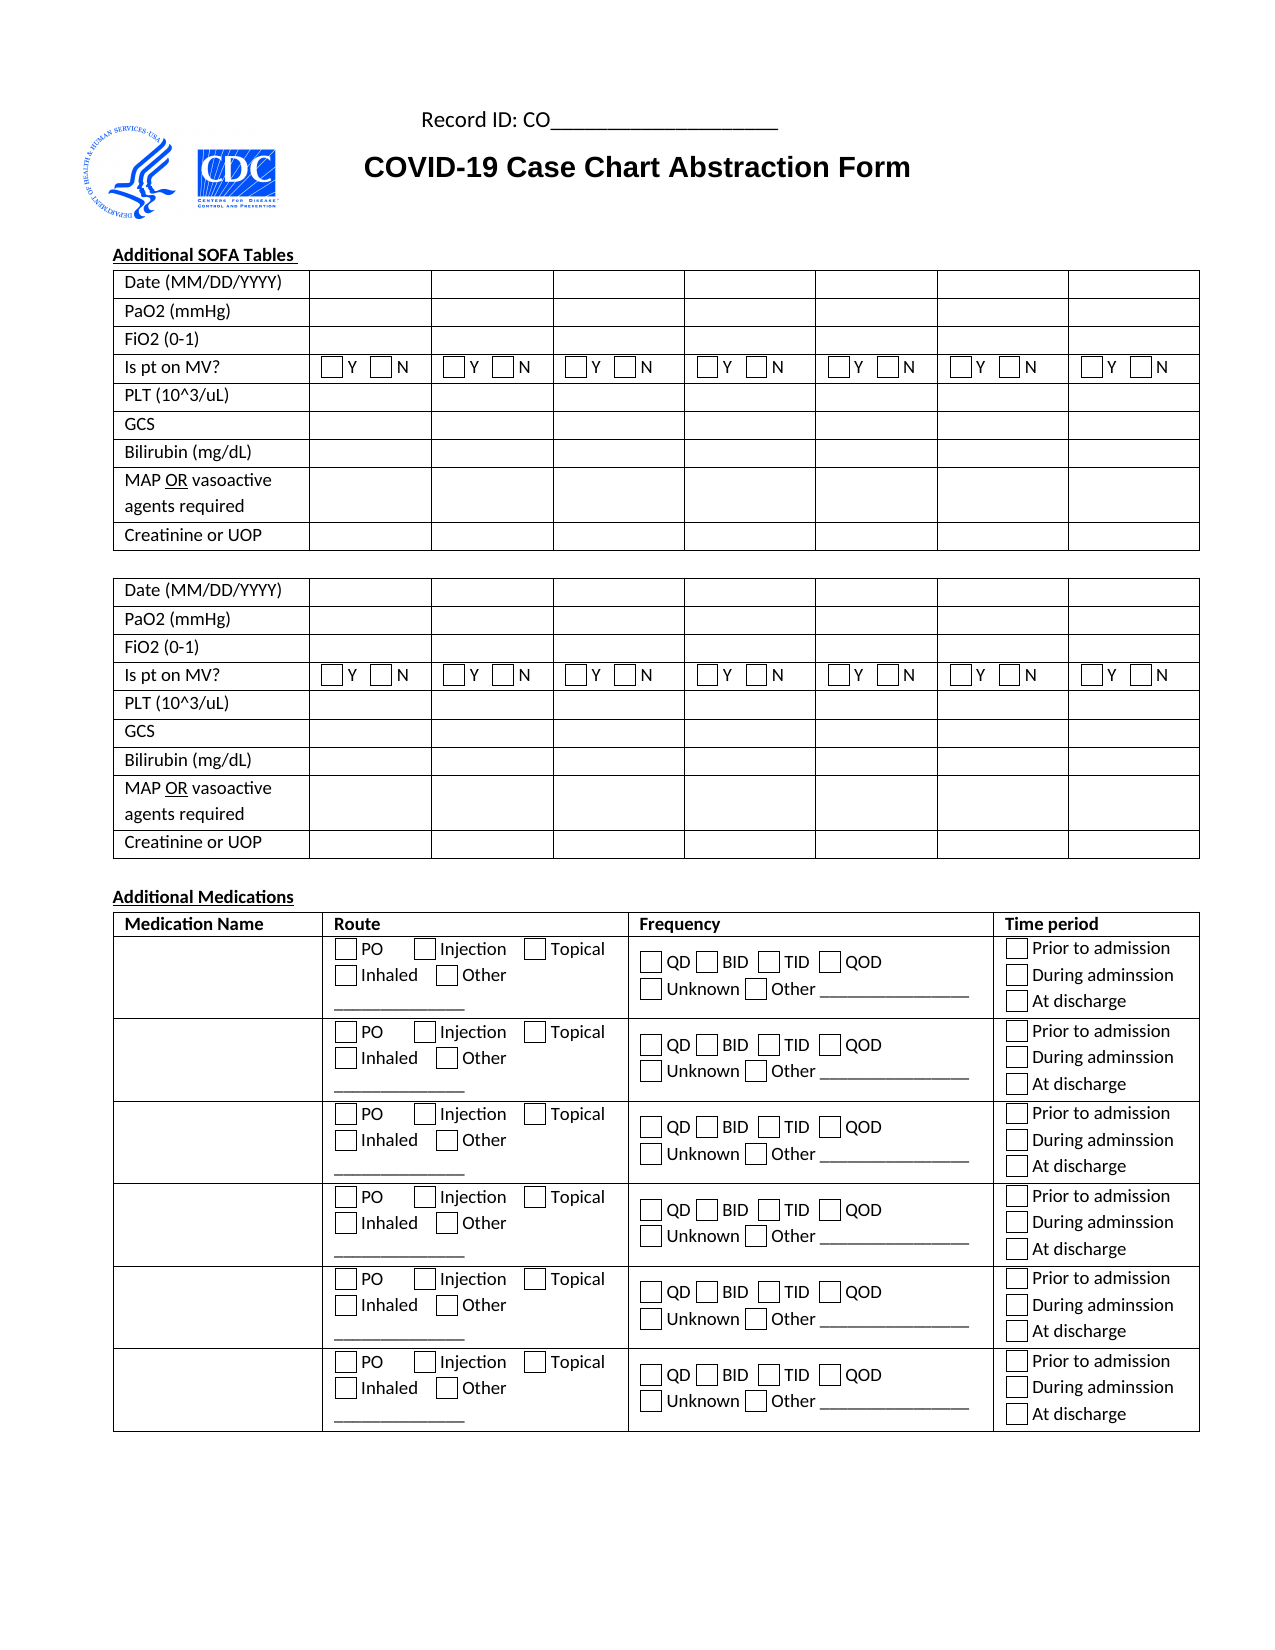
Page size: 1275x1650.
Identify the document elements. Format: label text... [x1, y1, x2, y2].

table_header [1069, 579, 1199, 606]
table_cell [1069, 468, 1199, 522]
table_cell [938, 748, 1068, 775]
table_cell [816, 831, 937, 858]
table_cell Prior to admission During adminssion At discharge [994, 1184, 1199, 1266]
table_header [432, 271, 553, 298]
list Additional Medications [112, 885, 1200, 908]
table_cell [1069, 691, 1199, 718]
table_cell [685, 831, 815, 858]
table_cell [1069, 440, 1199, 467]
table_cell [310, 607, 431, 634]
table_cell [310, 412, 431, 439]
table_cell MAP OR vasoactive agents required [114, 468, 309, 522]
table_cell [1069, 776, 1199, 829]
table_cell [432, 831, 553, 858]
table_cell Prior to admission During adminssion At discharge [994, 937, 1199, 1018]
table_cell Prior to admission During adminssion At discharge [994, 1019, 1199, 1101]
table_cell [938, 384, 1068, 411]
table_cell [554, 720, 684, 747]
table_header [685, 579, 815, 606]
table_cell [685, 776, 815, 829]
table_header [310, 579, 431, 606]
table_cell Y N [938, 663, 1068, 690]
table_cell [938, 691, 1068, 718]
table_cell PLT (10^3/uL) [114, 384, 309, 411]
table_cell [554, 776, 684, 829]
list Additional SOFA Tables [112, 243, 1200, 266]
table_header [432, 579, 553, 606]
table_cell MAP OR vasoactive agents required [114, 776, 309, 829]
table_cell [816, 720, 937, 747]
table_cell [938, 468, 1068, 522]
table_cell [816, 468, 937, 522]
table_header [1069, 271, 1199, 298]
table_cell FiO2 (0-1) [114, 327, 309, 354]
table_cell Prior to admission During adminssion At discharge [994, 1102, 1199, 1183]
table_cell PO Injection Topical Inhaled Other ______________ [323, 1184, 628, 1266]
table_header Date (MM/DD/YYYY) [114, 271, 309, 298]
table_cell [554, 327, 684, 354]
table_cell QD BID TID QOD Unknown Other ________________ [629, 937, 993, 1018]
table_cell [310, 523, 431, 550]
table_cell [685, 720, 815, 747]
table_cell [554, 412, 684, 439]
table_cell Y N [816, 355, 937, 382]
table_cell Y N [1069, 663, 1199, 690]
table_header [938, 271, 1068, 298]
table_header [554, 579, 684, 606]
table_cell [938, 523, 1068, 550]
table_cell [114, 1184, 322, 1266]
table_cell [685, 748, 815, 775]
table_cell [310, 384, 431, 411]
table_cell [938, 327, 1068, 354]
table_cell [685, 691, 815, 718]
table_cell [938, 412, 1068, 439]
table_cell [816, 384, 937, 411]
table_cell [685, 635, 815, 662]
table_cell [938, 831, 1068, 858]
table_cell [310, 831, 431, 858]
table_cell Creatinine or UOP [114, 831, 309, 858]
table_cell Y N [554, 663, 684, 690]
table_cell Prior to admission During adminssion At discharge [994, 1349, 1199, 1431]
table_cell [1069, 607, 1199, 634]
table_cell [816, 299, 937, 326]
table_cell [554, 299, 684, 326]
table_cell [432, 635, 553, 662]
table_cell Y N [685, 355, 815, 382]
table_cell [816, 691, 937, 718]
table_cell [554, 440, 684, 467]
table_cell [432, 691, 553, 718]
table_cell [432, 440, 553, 467]
table_header [938, 579, 1068, 606]
table_cell [816, 412, 937, 439]
table_cell [310, 748, 431, 775]
table_cell [685, 523, 815, 550]
table_cell [554, 635, 684, 662]
table_cell Y N [432, 355, 553, 382]
table_header Time period [994, 913, 1199, 936]
table_cell [310, 440, 431, 467]
table_cell Y N [685, 663, 815, 690]
table_cell [554, 748, 684, 775]
table_cell [554, 691, 684, 718]
table_cell GCS [114, 720, 309, 747]
table_cell Bilirubin (mg/dL) [114, 748, 309, 775]
table_cell Y N [554, 355, 684, 382]
table_cell QD BID TID QOD Unknown Other ________________ [629, 1349, 993, 1431]
table_cell PO Injection Topical Inhaled Other ______________ [323, 1267, 628, 1348]
table_cell [938, 776, 1068, 829]
table_cell [685, 384, 815, 411]
table_cell Is pt on MV? [114, 355, 309, 382]
table_cell [816, 327, 937, 354]
table_cell [554, 523, 684, 550]
table_cell [1069, 412, 1199, 439]
table_cell PO Injection Topical Inhaled Other ______________ [323, 1349, 628, 1431]
table_cell [432, 720, 553, 747]
table_cell [114, 1267, 322, 1348]
table_cell [816, 776, 937, 829]
table_header [685, 271, 815, 298]
table_cell QD BID TID QOD Unknown Other ________________ [629, 1184, 993, 1266]
table_cell [1069, 384, 1199, 411]
table_header Date (MM/DD/YYYY) [114, 579, 309, 606]
table_cell [1069, 327, 1199, 354]
table_cell Y N [1069, 355, 1199, 382]
table_cell [310, 468, 431, 522]
table_cell GCS [114, 412, 309, 439]
table_cell [432, 384, 553, 411]
table_cell [432, 523, 553, 550]
table_header [310, 271, 431, 298]
table_cell PO Injection Topical Inhaled Other ______________ [323, 1102, 628, 1183]
table_cell Y N [816, 663, 937, 690]
table_cell PaO2 (mmHg) [114, 607, 309, 634]
table_cell [685, 299, 815, 326]
table_cell [432, 299, 553, 326]
table_cell [310, 327, 431, 354]
table_header [554, 271, 684, 298]
table_header [816, 579, 937, 606]
table_cell [310, 776, 431, 829]
table_cell [1069, 831, 1199, 858]
table_cell [938, 440, 1068, 467]
table_cell QD BID TID QOD Unknown Other ________________ [629, 1102, 993, 1183]
table_cell [432, 327, 553, 354]
table_cell QD BID TID QOD Unknown Other ________________ [629, 1267, 993, 1348]
table_cell [1069, 748, 1199, 775]
table_cell [114, 937, 322, 1018]
table_cell PO Injection Topical Inhaled Other ______________ [323, 937, 628, 1018]
table_cell [554, 607, 684, 634]
table_cell [685, 327, 815, 354]
table_cell [938, 299, 1068, 326]
table_cell [310, 691, 431, 718]
table_cell Creatinine or UOP [114, 523, 309, 550]
table_cell PO Injection Topical Inhaled Other ______________ [323, 1019, 628, 1101]
table_cell [432, 607, 553, 634]
table_cell [432, 468, 553, 522]
table_cell [816, 523, 937, 550]
table_cell [310, 720, 431, 747]
table_cell [432, 412, 553, 439]
table_cell Is pt on MV? [114, 663, 309, 690]
picture [83, 126, 279, 219]
table_cell [685, 412, 815, 439]
table_cell [938, 720, 1068, 747]
table_cell QD BID TID QOD Unknown Other ________________ [629, 1019, 993, 1101]
table_cell PaO2 (mmHg) [114, 299, 309, 326]
table_cell FiO2 (0-1) [114, 635, 309, 662]
table_header [816, 271, 937, 298]
table_cell [310, 635, 431, 662]
table_cell [938, 607, 1068, 634]
table_cell [432, 776, 553, 829]
table_cell [1069, 720, 1199, 747]
table_cell Y N [432, 663, 553, 690]
table_cell [1069, 523, 1199, 550]
table_header Medication Name [114, 913, 322, 936]
table_cell [685, 468, 815, 522]
table_cell [554, 384, 684, 411]
table_cell [114, 1349, 322, 1431]
table_header Frequency [629, 913, 993, 936]
table_cell [1069, 635, 1199, 662]
table_cell [816, 440, 937, 467]
table_cell [114, 1102, 322, 1183]
table_header Route [323, 913, 628, 936]
table_cell [685, 440, 815, 467]
table_cell Y N [310, 355, 431, 382]
table_cell Bilirubin (mg/dL) [114, 440, 309, 467]
table_cell [816, 748, 937, 775]
table_cell [1069, 299, 1199, 326]
table_cell [685, 607, 815, 634]
table_cell [554, 831, 684, 858]
table_cell Y N [938, 355, 1068, 382]
table_cell [554, 468, 684, 522]
table_cell [938, 635, 1068, 662]
table_cell [114, 1019, 322, 1101]
table_cell PLT (10^3/uL) [114, 691, 309, 718]
table_cell Prior to admission During adminssion At discharge [994, 1267, 1199, 1348]
table_cell Y N [310, 663, 431, 690]
table_cell [816, 607, 937, 634]
table_cell [432, 748, 553, 775]
table_cell [310, 299, 431, 326]
table_cell [816, 635, 937, 662]
